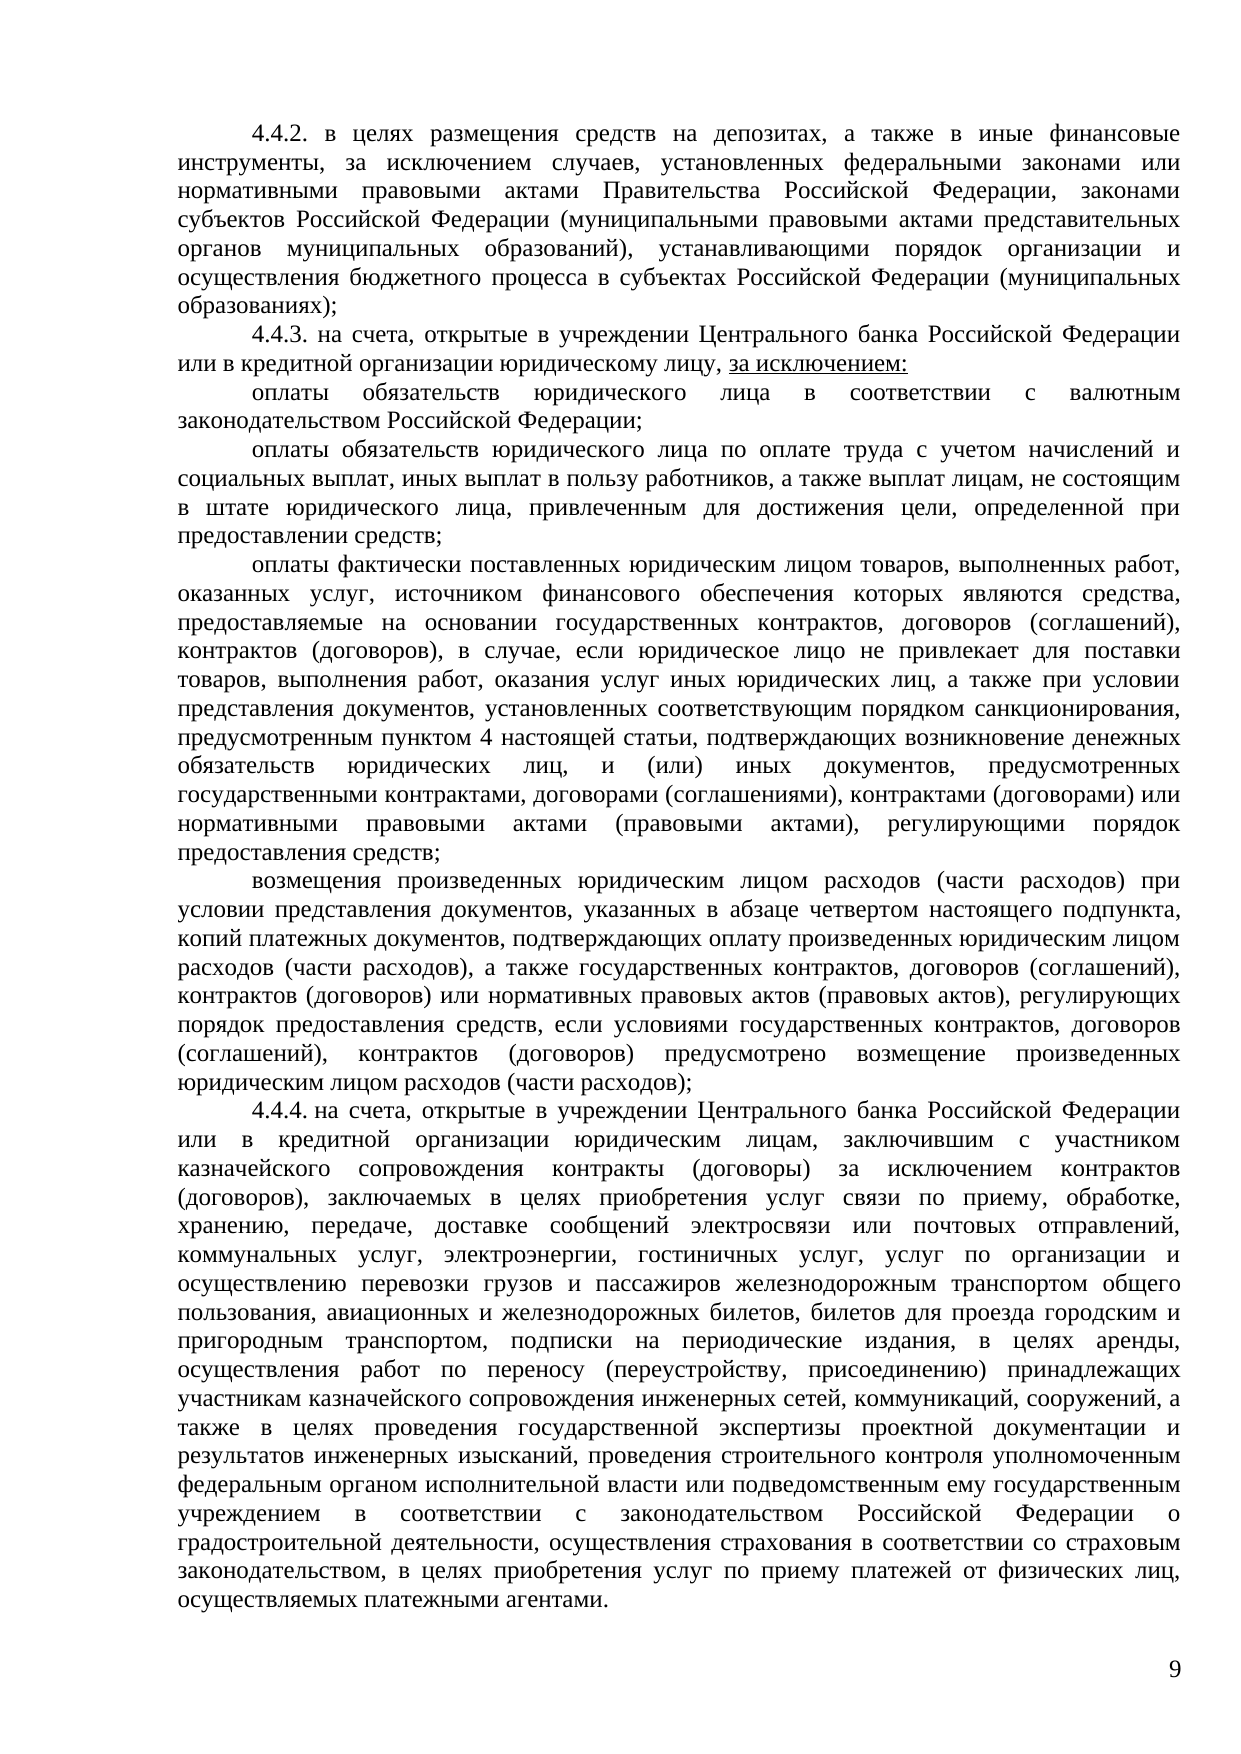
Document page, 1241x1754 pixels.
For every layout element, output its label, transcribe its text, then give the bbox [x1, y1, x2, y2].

text оплаты обязательств юридического лица по оплате труда с учетом начислений и социальных выплат, иных выплат в пользу работников, а также выплат лицам, не состоящим в штате юридического лица, привлеченным для достижения цели, определенной при предоставлении средств; [177, 434, 1181, 549]
text оплаты обязательств юридического лица в соответствии с валютным законодательством Российской Федерации; [177, 377, 1181, 434]
text 4.4.2. в целях размещения средств на депозитах, а также в иные финансовые инструменты, за исключением случаев, установленных федеральными законами или нормативными правовыми актами Правительства Российской Федерации, законами субъектов Российской Федерации (муниципальными правовыми актами представительных органов муниципальных образований), устанавливающими порядок организации и осуществления бюджетного процесса в субъектах Российской Федерации (муниципальных образованиях); [177, 118, 1181, 319]
text оплаты фактически поставленных юридическим лицом товаров, выполненных работ, оказанных услуг, источником финансового обеспечения которых являются средства, предоставляемые на основании государственных контрактов, договоров (соглашений), контрактов (договоров), в случае, если юридическое лицо не привлекает для поставки товаров, выполнения работ, оказания услуг иных юридических лиц, а также при условии представления документов, установленных соответствующим порядком санкционирования, предусмотренным пунктом 4 настоящей статьи, подтверждающих возникновение денежных обязательств юридических лиц, и (или) иных документов, предусмотренных государственными контрактами, договорами (соглашениями), контрактами (договорами) или нормативными правовыми актами (правовыми актами), регулирующими порядок предоставления средств; [177, 549, 1181, 866]
text возмещения произведенных юридическим лицом расходов (части расходов) при условии представления документов, указанных в абзаце четвертом настоящего подпункта, копий платежных документов, подтверждающих оплату произведенных юридическим лицом расходов (части расходов), а также государственных контрактов, договоров (соглашений), контрактов (договоров) или нормативных правовых актов (правовых актов), регулирующих порядок предоставления средств, если условиями государственных контрактов, договоров (соглашений), контрактов (договоров) предусмотрено возмещение произведенных юридическим лицом расходов (части расходов); [177, 866, 1181, 1096]
text 4.4.4. на счета, открытые в учреждении Центрального банка Российской Федерации или в кредитной организации юридическим лицам, заключившим с участником казначейского сопровождения контракты (договоры) за исключением контрактов (договоров), заключаемых в целях приобретения услуг связи по приему, обработке, хранению, передаче, доставке сообщений электросвязи или почтовых отправлений, коммунальных услуг, электроэнергии, гостиничных услуг, услуг по организации и осуществлению перевозки грузов и пассажиров железнодорожным транспортом общего пользования, авиационных и железнодорожных билетов, билетов для проезда городским и пригородным транспортом, подписки на периодические издания, в целях аренды, осуществления работ по переносу (переустройству, присоединению) принадлежащих участникам казначейского сопровождения инженерных сетей, коммуникаций, сооружений, а также в целях проведения государственной экспертизы проектной документации и результатов инженерных изысканий, проведения строительного контроля уполномоченным федеральным органом исполнительной власти или подведомственным ему государственным учреждением в соответствии с законодательством Российской Федерации о градостроительной деятельности, осуществления страхования в соответствии со страховым законодательством, в целях приобретения услуг по приему платежей от физических лиц, осуществляемых платежными агентами. [177, 1096, 1181, 1613]
text 4.4.3. на счета, открытые в учреждении Центрального банка Российской Федерации или в кредитной организации юридическому лицу, за исключением: [177, 319, 1181, 377]
